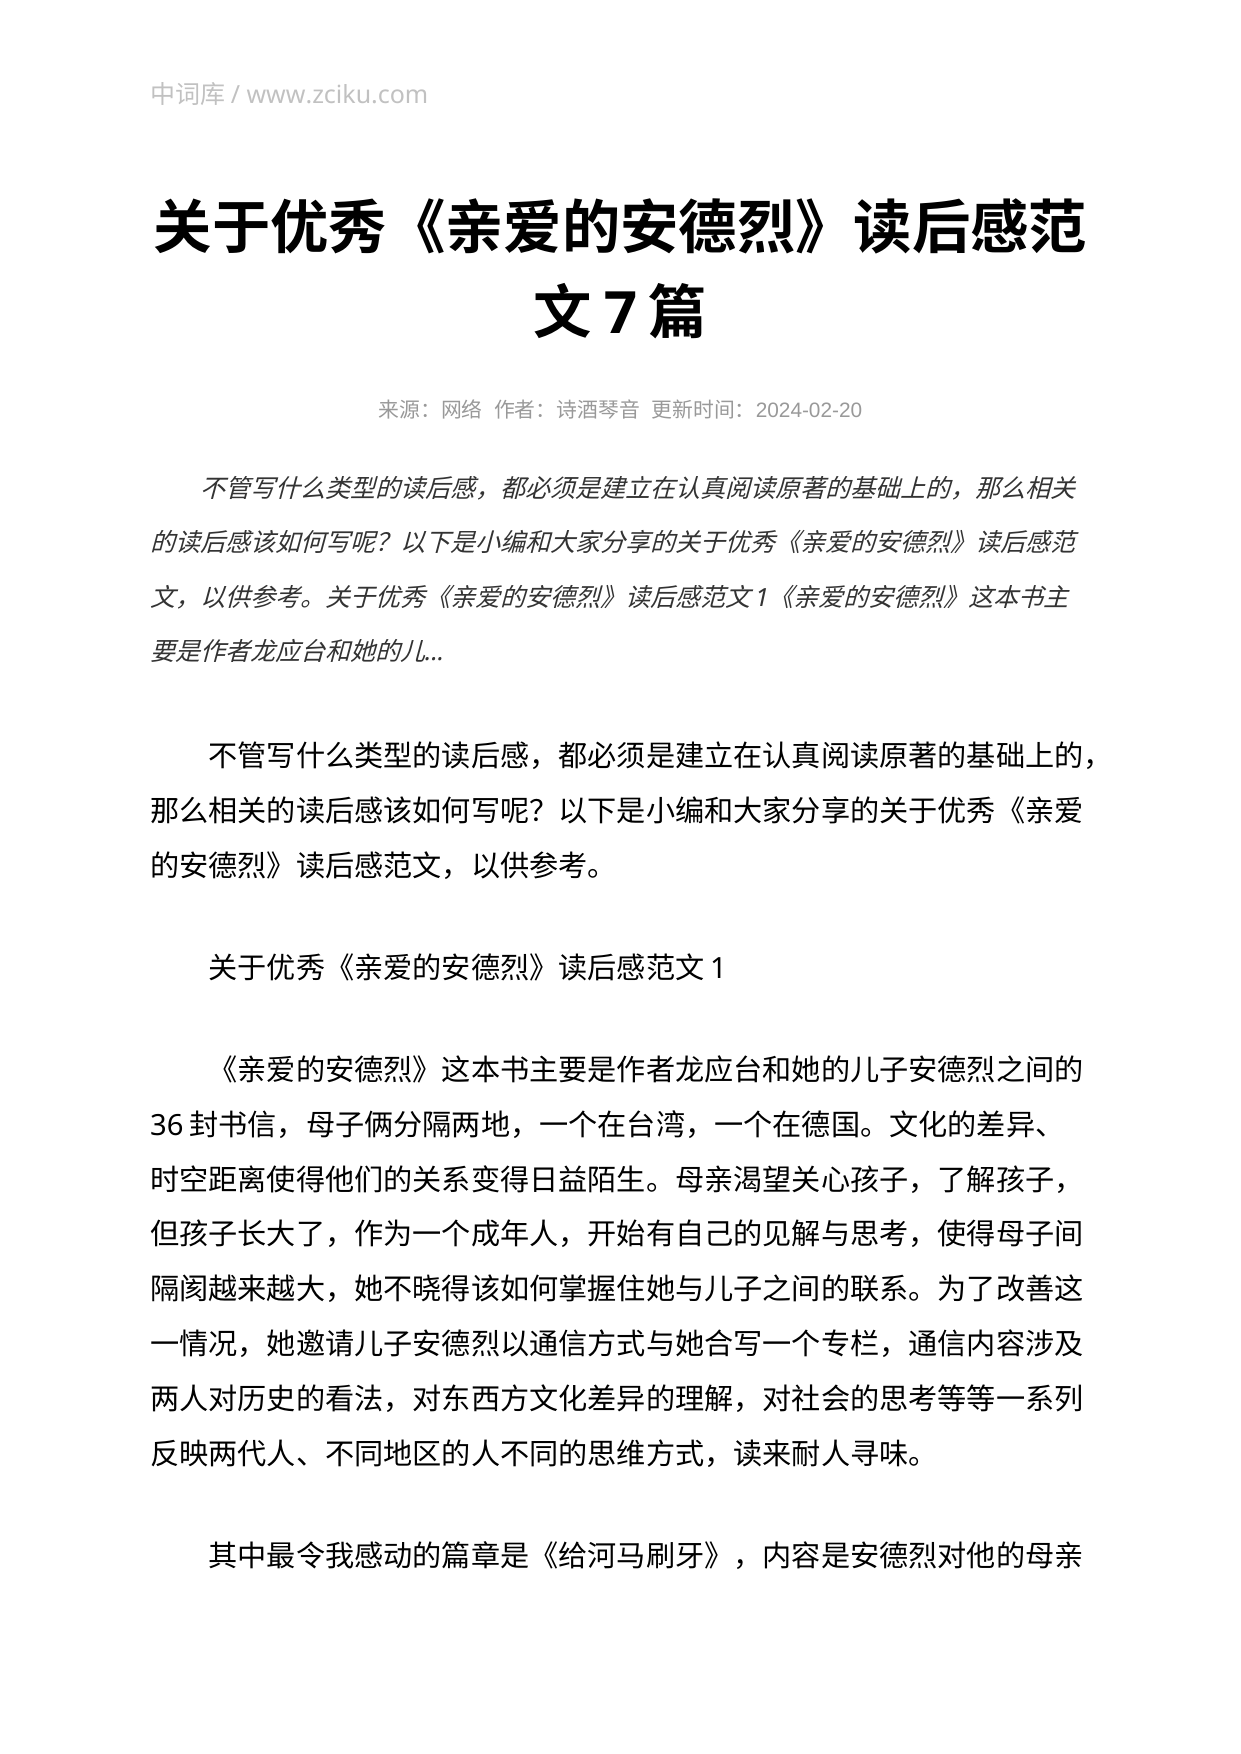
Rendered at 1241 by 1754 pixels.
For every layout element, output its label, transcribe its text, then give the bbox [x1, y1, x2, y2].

subtitle 关于优秀《亲爱的安德烈》读后感范文7篇 [150, 181, 1090, 351]
text 不管写什么类型的读后感，都必须是建立在认真阅读原著的基础上的，那么相关的读后感该如何写呢？以下是小编和大家分享的关于优秀《亲爱的安德烈》读后感范文，以供参考。 [150, 733, 1090, 885]
text 来源：网络 作者：诗酒琴音 更新时间：2024-02-20 [150, 397, 1090, 421]
text 《亲爱的安德烈》这本书主要是作者龙应台和她的儿子安德烈之间的36封书信，母子俩分隔两地，一个在台湾，一个在德国。文化的差异、时空距离使得他们的关系变得日益陌生。母亲渴望关心孩子，了解孩子，但孩子长大了，作为一个成年人，开始有自己的见解与思考，使得母子间隔阂越来越大，她不晓得该如何掌握住她与儿子之间的联系。为了改善这一情况，她邀请儿子安德烈以通信方式与她合写一个专栏，通信内容涉及两人对历史的看法，对东西方文化差异的理解，对社会的思考等等一系列反映两代人、不同地区的人不同的思维方式，读来耐人寻味。 [150, 1046, 1090, 1473]
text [150, 1532, 1090, 1574]
text 不管写什么类型的读后感，都必须是建立在认真阅读原著的基础上的，那么相关的读后感该如何写呢？以下是小编和大家分享的关于优秀《亲爱的安德烈》读后感范文，以供参考。关于优秀《亲爱的安德烈》读后感范文1《亲爱的安德烈》这本书主要是作者龙应台和她的儿... [150, 468, 1090, 668]
text 关于优秀《亲爱的安德烈》读后感范文1 [150, 944, 1090, 987]
